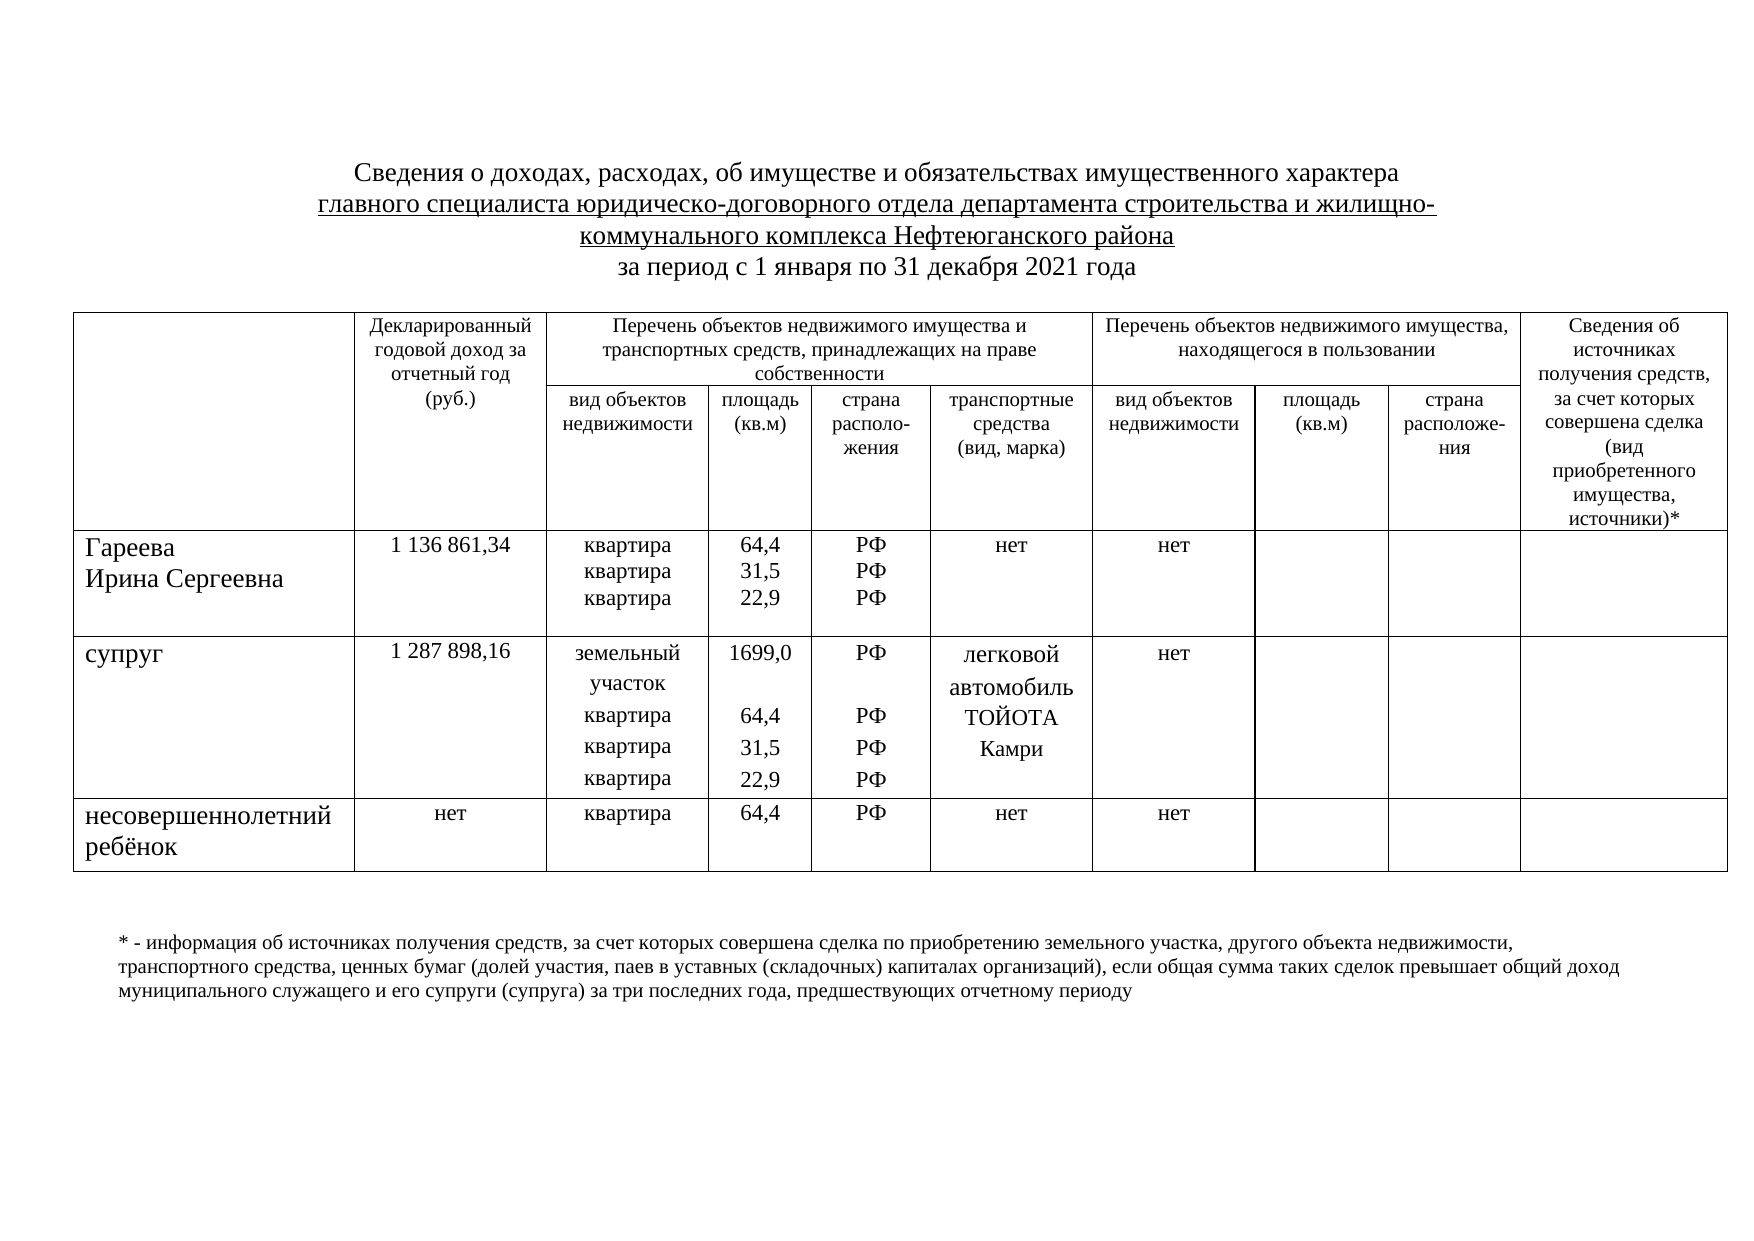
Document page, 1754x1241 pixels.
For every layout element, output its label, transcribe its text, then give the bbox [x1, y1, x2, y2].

table_cell [1521, 637, 1727, 798]
table_cell земельный участок квартира квартира квартира [547, 637, 708, 798]
table_cell [1521, 531, 1727, 636]
table_cell [1256, 637, 1388, 798]
table_cell [1256, 799, 1388, 871]
text за период с 1 января по 31 декабря 2021 года [118, 250, 1636, 281]
text коммунального комплекса Нефтеюганского района [118, 219, 1636, 250]
table_header [74, 313, 354, 530]
table_cell [1389, 799, 1520, 871]
table_cell 64,4 31,5 22,9 [709, 531, 811, 636]
table_cell нет [355, 799, 546, 871]
table_cell супруг [74, 637, 354, 798]
table_cell 1 287 898,16 [355, 637, 546, 798]
text Сведения о доходах, расходах, об имуществе и обязательствах имущественного характера [118, 156, 1636, 188]
table_cell [1389, 531, 1520, 636]
table_cell площадь (кв.м) [709, 386, 811, 530]
text главного специалиста юридическо-договорного отдела департамента строительства и жилищно- [118, 188, 1636, 219]
table_cell нет [931, 799, 1092, 871]
table_cell страна расположе-ния [1389, 386, 1520, 530]
table_cell нет [1093, 799, 1254, 871]
table_cell нет [931, 531, 1092, 636]
table_cell Гареева Ирина Сергеевна [74, 531, 354, 636]
table_cell [1521, 799, 1727, 871]
table_cell 1 136 861,34 [355, 531, 546, 636]
table_cell квартира квартира квартира [547, 531, 708, 636]
table_header Декларированный годовой доход за отчетный год (руб.) [355, 313, 546, 530]
table_cell РФ РФ РФ [812, 531, 930, 636]
table_cell квартира [547, 799, 708, 871]
table_cell [1389, 637, 1520, 798]
table_cell несовершеннолетний ребёнок [74, 799, 354, 871]
table_cell [1256, 531, 1388, 636]
table_cell легковой автомобиль ТОЙОТА Камри [931, 637, 1092, 798]
text * - информация об источниках получения средств, за счет которых совершена сделка по приобретению земельного участка, другого объекта недвижимости, транспортного средства, ценных бумаг (долей участия, паев в уставных (складочных) капиталах организаций), если общая сумма таких сделок превышает общий доход муниципального служащего и его супруги (супруга) за три последних года, предшествующих отчетному периоду [118, 929, 1636, 1002]
table_cell страна располо- жения [812, 386, 930, 530]
table_cell РФ РФ РФ РФ [812, 637, 930, 798]
table_cell нет [1093, 531, 1254, 636]
table_cell нет [1093, 637, 1254, 798]
table_cell вид объектов недвижимости [1093, 386, 1254, 530]
table_cell площадь (кв.м) [1256, 386, 1388, 530]
table_header Перечень объектов недвижимого имущества и транспортных средств, принадлежащих на праве собственности [547, 313, 1092, 385]
table_cell РФ [812, 799, 930, 871]
table_cell 1699,0 64,4 31,5 22,9 [709, 637, 811, 798]
table_header Сведения об источниках получения средств, за счет которых совершена сделка (вид приобретенного имущества, источники)* [1521, 313, 1727, 530]
table_cell 64,4 [709, 799, 811, 871]
table_cell вид объектов недвижимости [547, 386, 708, 530]
table_cell транспортные средства (вид, марка) [931, 386, 1092, 530]
table_header Перечень объектов недвижимого имущества, находящегося в пользовании [1093, 313, 1520, 385]
